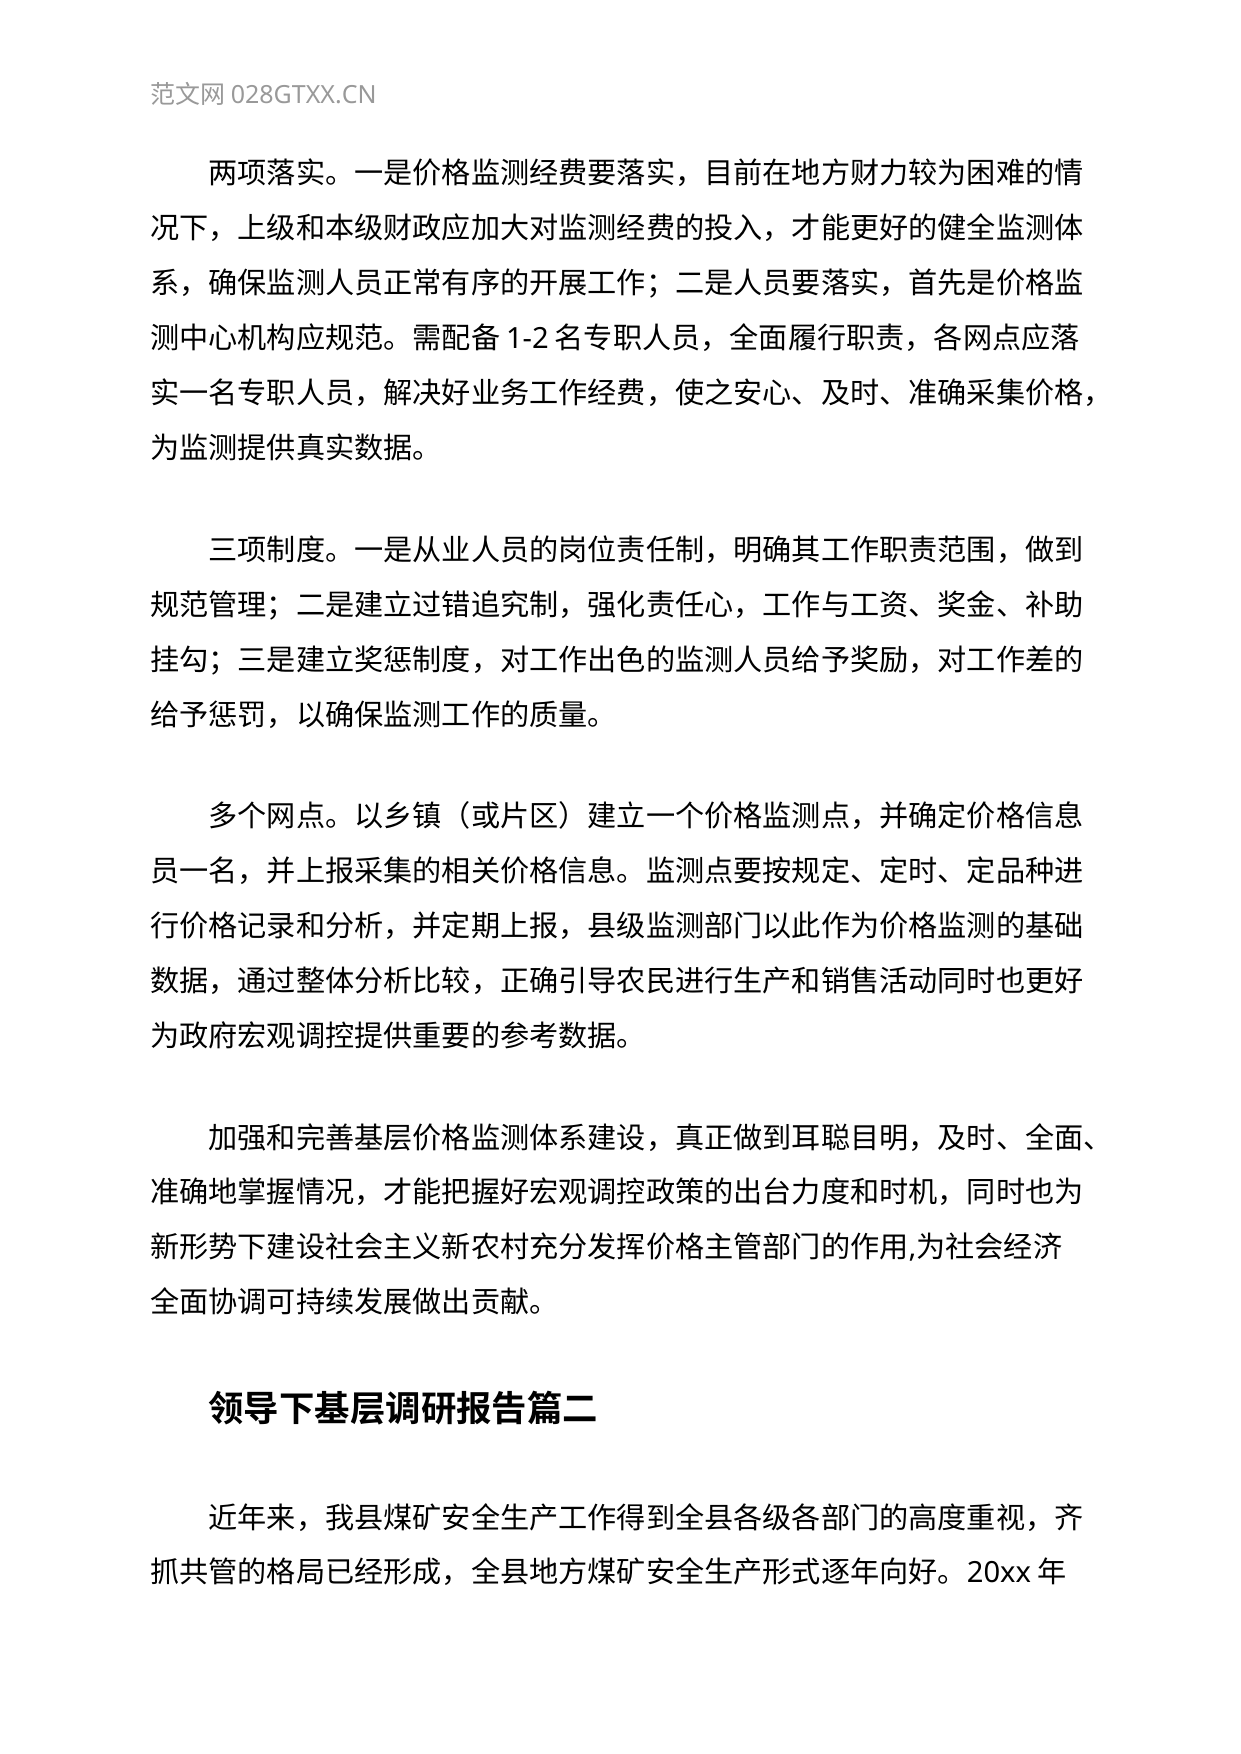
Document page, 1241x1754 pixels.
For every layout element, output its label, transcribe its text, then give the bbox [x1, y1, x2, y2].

text 两项落实。一是价格监测经费要落实，目前在地方财力较为困难的情况下，上级和本级财政应加大对监测经费的投入，才能更好的健全监测体系，确保监测人员正常有序的开展工作；二是人员要落实，首先是价格监测中心机构应规范。需配备1-2名专职人员，全面履行职责，各网点应落实一名专职人员，解决好业务工作经费，使之安心、及时、准确采集价格，为监测提供真实数据。 [150, 150, 1090, 467]
text 多个网点。以乡镇（或片区）建立一个价格监测点，并确定价格信息员一名，并上报采集的相关价格信息。监测点要按规定、定时、定品种进行价格记录和分析，并定期上报，县级监测部门以此作为价格监测的基础数据，通过整体分析比较，正确引导农民进行生产和销售活动同时也更好为政府宏观调控提供重要的参考数据。 [150, 793, 1090, 1055]
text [150, 1494, 1090, 1591]
text 领导下基层调研报告篇二 [150, 1381, 1090, 1432]
text 三项制度。一是从业人员的岗位责任制，明确其工作职责范围，做到规范管理；二是建立过错追究制，强化责任心，工作与工资、奖金、补助挂勾；三是建立奖惩制度，对工作出色的监测人员给予奖励，对工作差的给予惩罚，以确保监测工作的质量。 [150, 526, 1090, 733]
text 加强和完善基层价格监测体系建设，真正做到耳聪目明，及时、全面、准确地掌握情况，才能把握好宏观调控政策的出台力度和时机，同时也为新形势下建设社会主义新农村充分发挥价格主管部门的作用,为社会经济全面协调可持续发展做出贡献。 [150, 1114, 1090, 1321]
